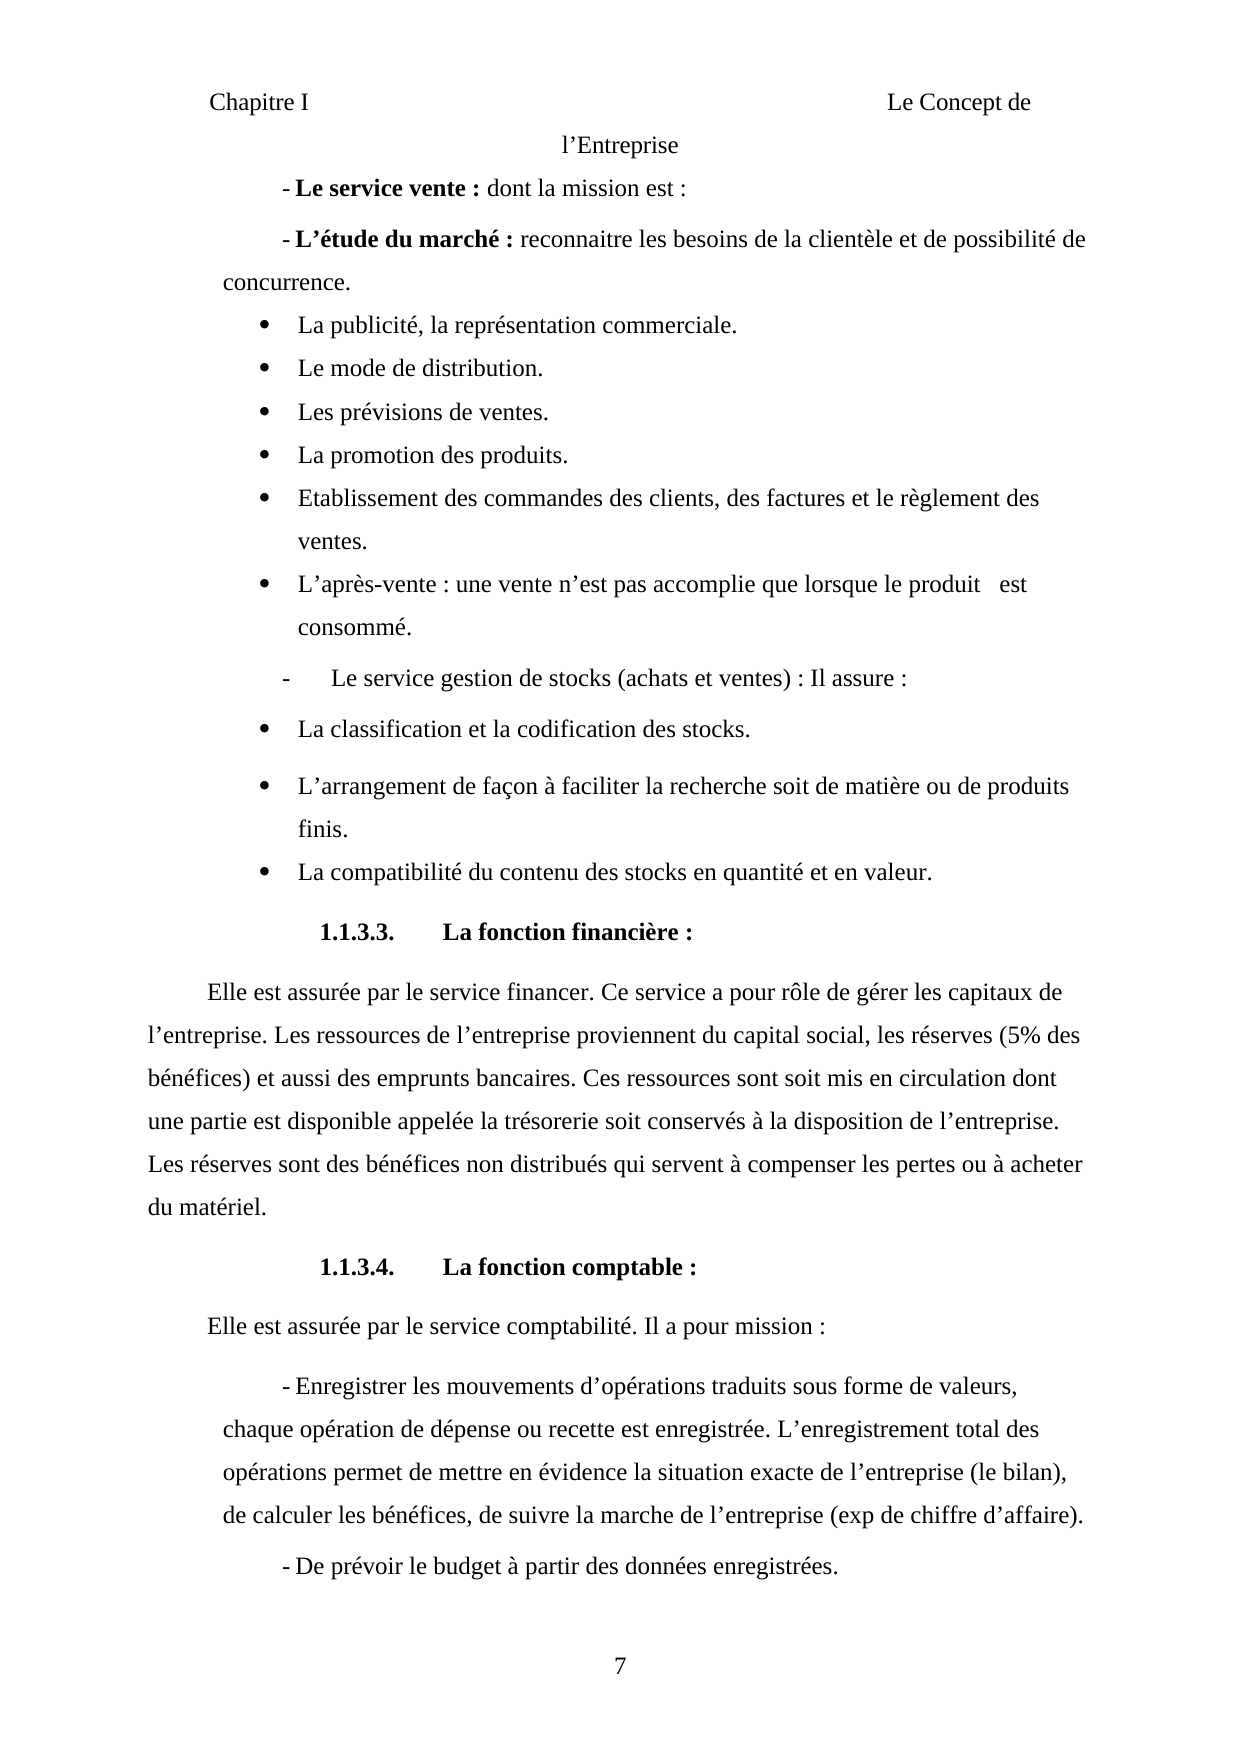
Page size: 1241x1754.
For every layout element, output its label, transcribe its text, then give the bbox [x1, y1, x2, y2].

list Les prévisions de ventes. [260, 397, 1092, 425]
text Enregistrer les mouvements d’opérations traduits sous forme de valeurs, chaque opération de dépense ou recette est enregistrée. L’enregistrement total des opérations permet de mettre en évidence la situation exacte de l’entreprise (le bilan), de calculer les bénéfices, de suivre la marche de l’entreprise (exp de chiffre d’affaire). [223, 1371, 1092, 1529]
text La fonction comptable : [260, 1252, 1092, 1280]
text La fonction financière : [260, 917, 1092, 946]
list La publicité, la représentation commerciale. [260, 310, 1092, 339]
text L’étude du marché : reconnaitre les besoins de la clientèle et de possibilité de concurrence. [223, 224, 1092, 296]
list La compatibilité du contenu des stocks en quantité et en valeur. [260, 857, 1092, 886]
text Elle est assurée par le service financer. Ce service a pour rôle de gérer les capitaux de l’entreprise. Les ressources de l’entreprise proviennent du capital social, les réserves (5% des bénéfices) et aussi des emprunts bancaires. Ces ressources sont soit mis en circulation dont une partie est disponible appelée la trésorerie soit conservés à la disposition de l’entreprise. Les réserves sont des bénéfices non distribués qui servent à compenser les pertes ou à acheter du matériel. [148, 977, 1092, 1221]
text De prévoir le budget à partir des données enregistrées. [223, 1551, 1092, 1580]
list L’arrangement de façon à faciliter la recherche soit de matière ou de produits finis. [260, 771, 1092, 843]
list La classification et la codification des stocks. [260, 714, 1092, 743]
list L’après-vente : une vente n’est pas accomplie que lorsque le produit est consommé. [260, 569, 1092, 641]
list Le mode de distribution. [260, 353, 1092, 382]
text Le service gestion de stocks (achats et ventes) : Il assure : [223, 663, 1092, 692]
list Etablissement des commandes des clients, des factures et le règlement des ventes. [260, 483, 1092, 555]
text Elle est assurée par le service comptabilité. Il a pour mission : [148, 1311, 1092, 1340]
text Le service vente : dont la mission est : [223, 173, 1092, 202]
list La promotion des produits. [260, 440, 1092, 468]
